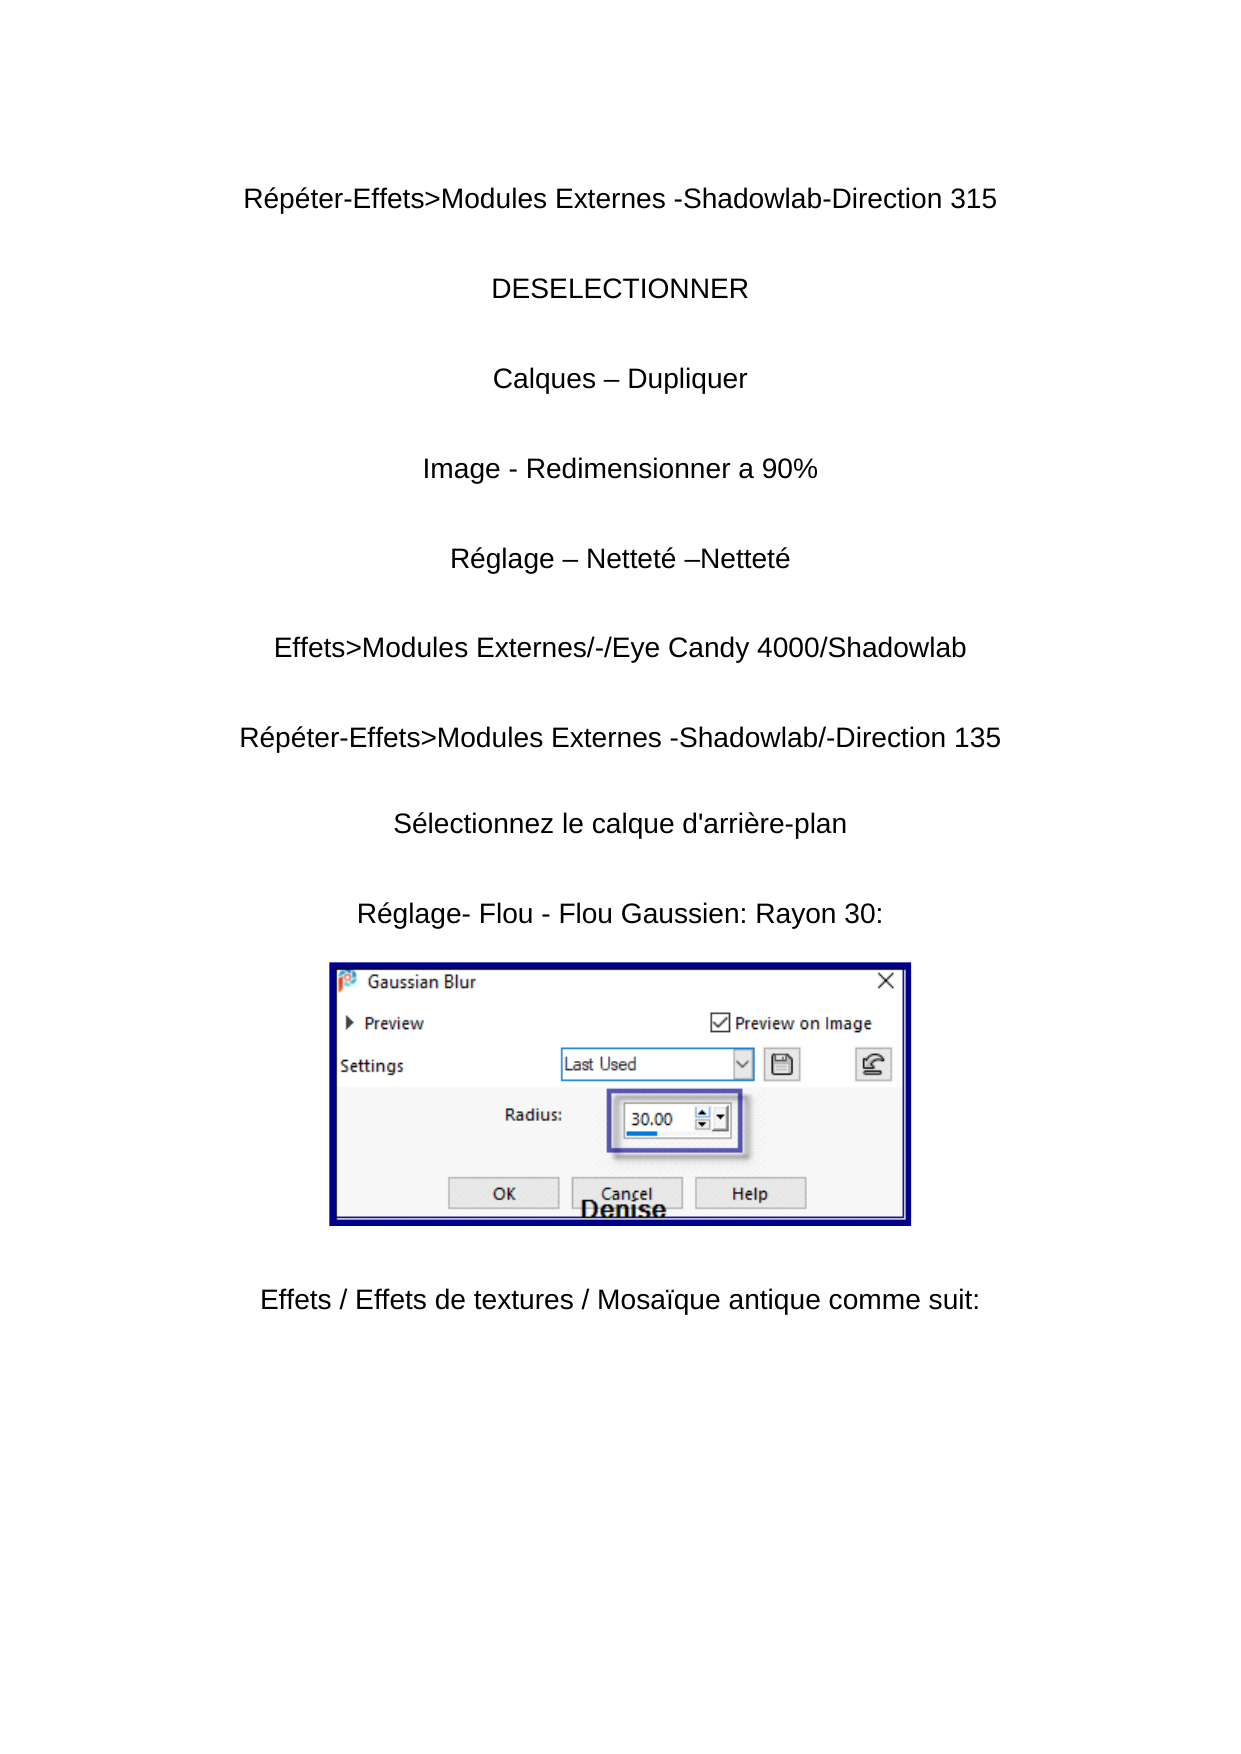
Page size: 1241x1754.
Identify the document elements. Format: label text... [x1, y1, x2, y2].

picture [328, 961, 912, 1226]
text Calques – Dupliquer [150, 329, 1090, 394]
text Image - Redimensionner a 90% [150, 419, 1090, 484]
text Réglage – Netteté –Netteté [150, 509, 1090, 574]
text Répéter-Effets>Modules Externes -Shadowlab-Direction 315 [150, 150, 1090, 215]
text DESELECTIONNER [150, 240, 1090, 304]
text Effets>Modules Externes/-/Eye Candy 4000/Shadowlab [150, 599, 1090, 664]
text Répéter-Effets>Modules Externes -Shadowlab/-Direction 135 [150, 689, 1090, 753]
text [150, 865, 1090, 1348]
text Sélectionnez le calque d'arrière-plan [150, 778, 1090, 840]
